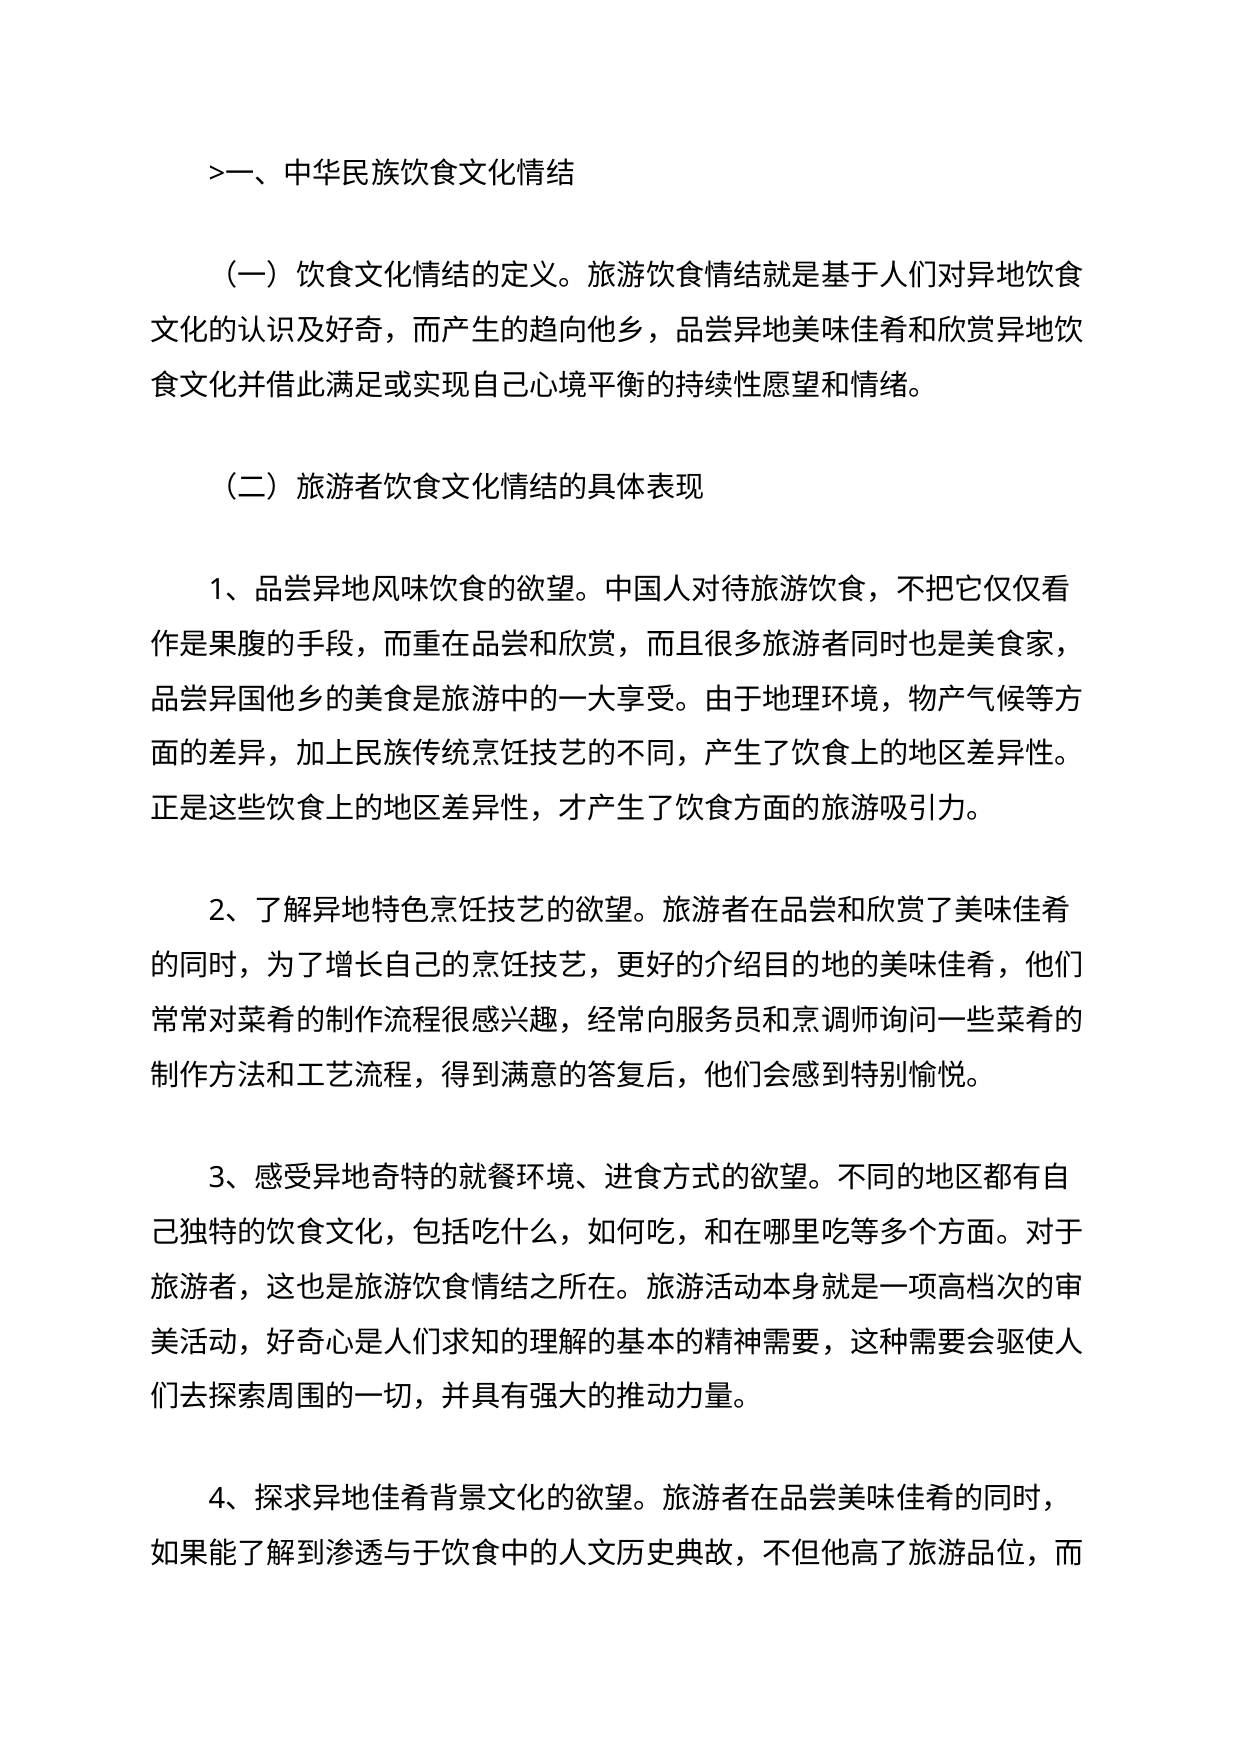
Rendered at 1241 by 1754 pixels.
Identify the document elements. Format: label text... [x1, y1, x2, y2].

text 1、品尝异地风味饮食的欲望。中国人对待旅游饮食，不把它仅仅看作是果腹的手段，而重在品尝和欣赏，而且很多旅游者同时也是美食家，品尝异国他乡的美食是旅游中的一大享受。由于地理环境，物产气候等方面的差异，加上民族传统烹饪技艺的不同，产生了饮食上的地区差异性。正是这些饮食上的地区差异性，才产生了饮食方面的旅游吸引力。 [150, 565, 1090, 827]
text （一）饮食文化情结的定义。旅游饮食情结就是基于人们对异地饮食文化的认识及好奇，而产生的趋向他乡，品尝异地美味佳肴和欣赏异地饮食文化并借此满足或实现自己心境平衡的持续性愿望和情绪。 [150, 252, 1090, 404]
text >一、中华民族饮食文化情结 [150, 150, 1090, 192]
text （二）旅游者饮食文化情结的具体表现 [150, 463, 1090, 506]
text 2、了解异地特色烹饪技艺的欲望。旅游者在品尝和欣赏了美味佳肴的同时，为了增长自己的烹饪技艺，更好的介绍目的地的美味佳肴，他们常常对菜肴的制作流程很感兴趣，经常向服务员和烹调师询问一些菜肴的制作方法和工艺流程，得到满意的答复后，他们会感到特别愉悦。 [150, 887, 1090, 1094]
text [150, 1475, 1090, 1572]
text 3、感受异地奇特的就餐环境、进食方式的欲望。不同的地区都有自己独特的饮食文化，包括吃什么，如何吃，和在哪里吃等多个方面。对于旅游者，这也是旅游饮食情结之所在。旅游活动本身就是一项高档次的审美活动，好奇心是人们求知的理解的基本的精神需要，这种需要会驱使人们去探索周围的一切，并具有强大的推动力量。 [150, 1153, 1090, 1415]
